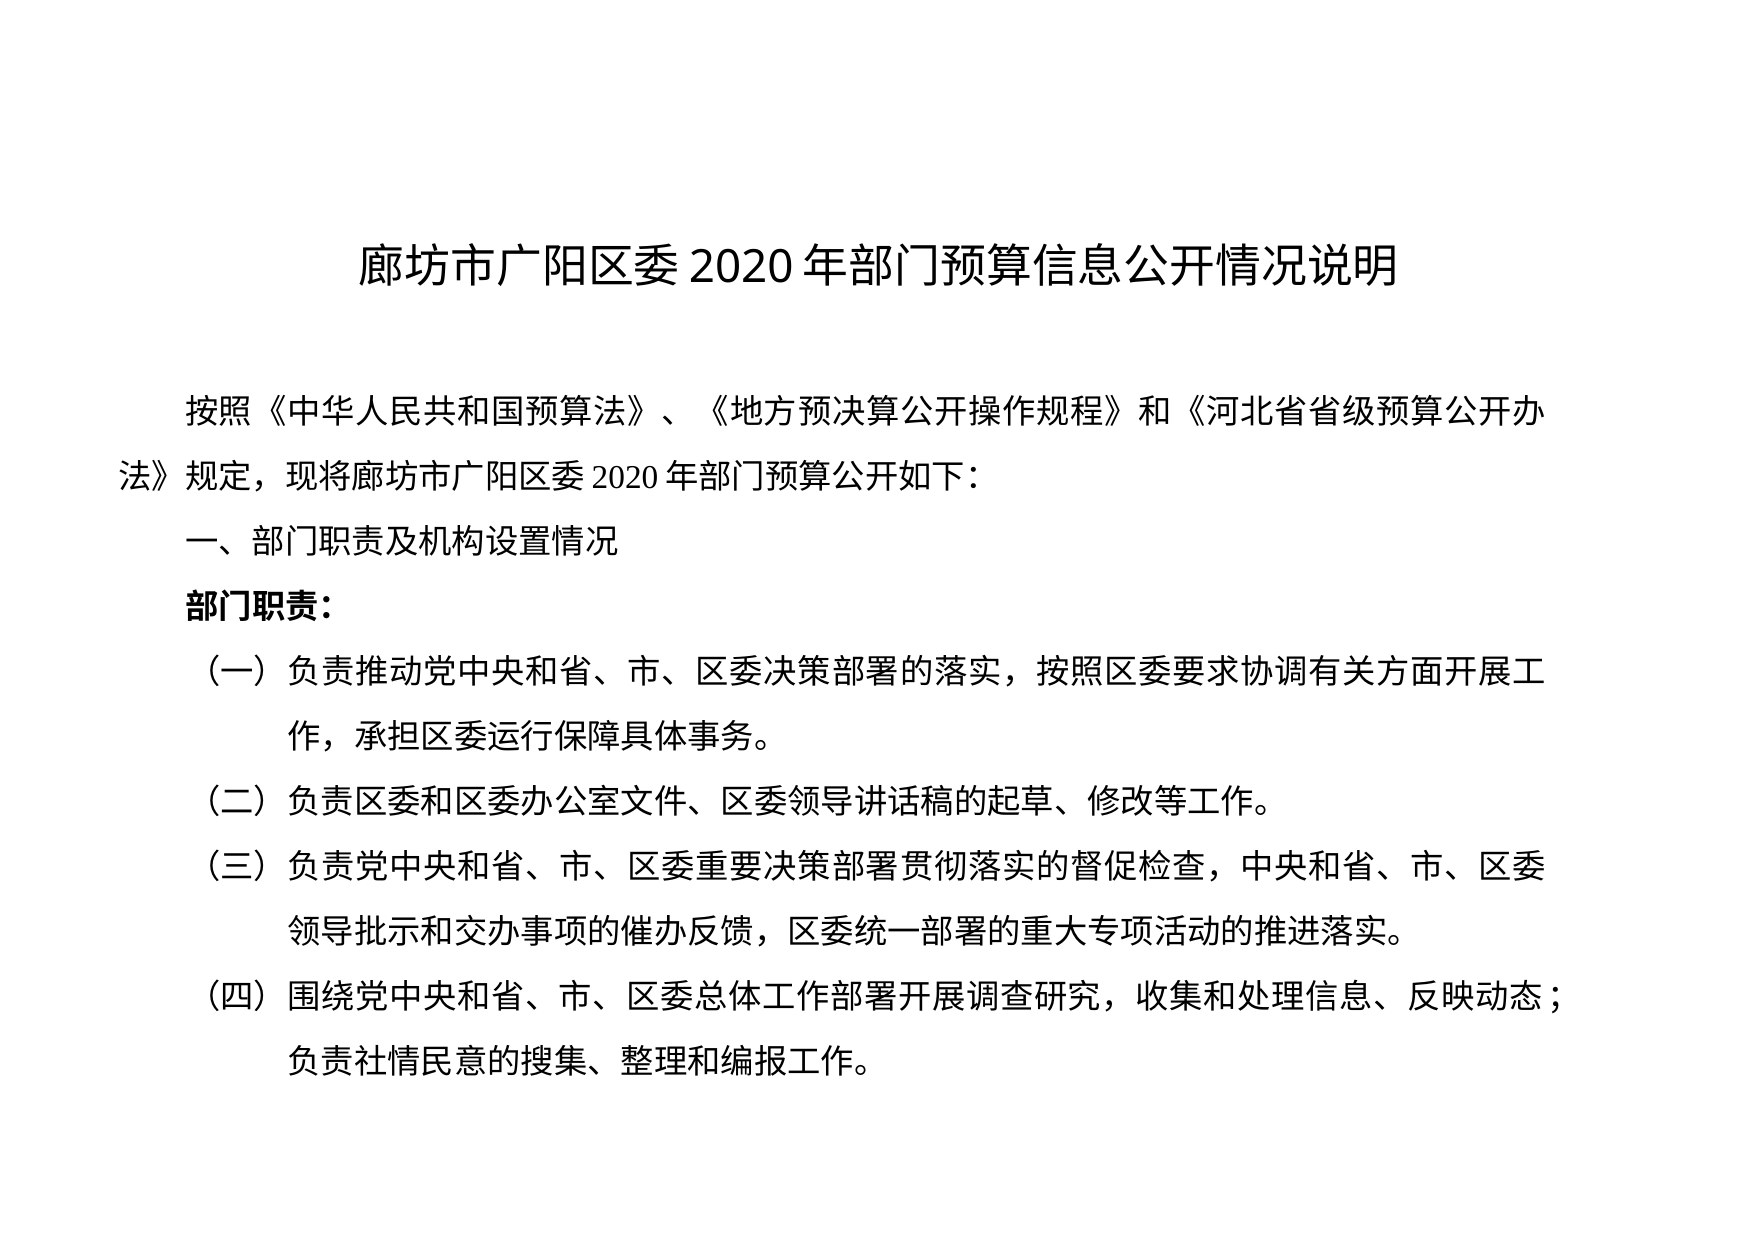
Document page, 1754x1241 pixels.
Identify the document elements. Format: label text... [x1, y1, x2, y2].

text 按照《中华人民共和国预算法》、《地方预决算公开操作规程》和《河北省省级预算公开办法》规定，现将廊坊市广阳区委2020年部门预算公开如下： [118, 376, 1547, 506]
text 一、部门职责及机构设置情况 [118, 506, 1547, 571]
list 负责推动党中央和省、市、区委决策部署的落实，按照区委要求协调有关方面开展工作，承担区委运行保障具体事务。 [187, 636, 1547, 766]
list 负责区委和区委办公室文件、区委领导讲话稿的起草、修改等工作。 [187, 766, 1547, 831]
list 负责党中央和省、市、区委重要决策部署贯彻落实的督促检查，中央和省、市、区委领导批示和交办事项的催办反馈，区委统一部署的重大专项活动的推进落实。 [187, 831, 1547, 961]
list 围绕党中央和省、市、区委总体工作部署开展调查研究，收集和处理信息、反映动态；负责社情民意的搜集、整理和编报工作。 [187, 961, 1547, 1091]
text 部门职责： [118, 571, 1547, 636]
text 廊坊市广阳区委2020年部门预算信息公开情况说明 [118, 214, 1547, 311]
